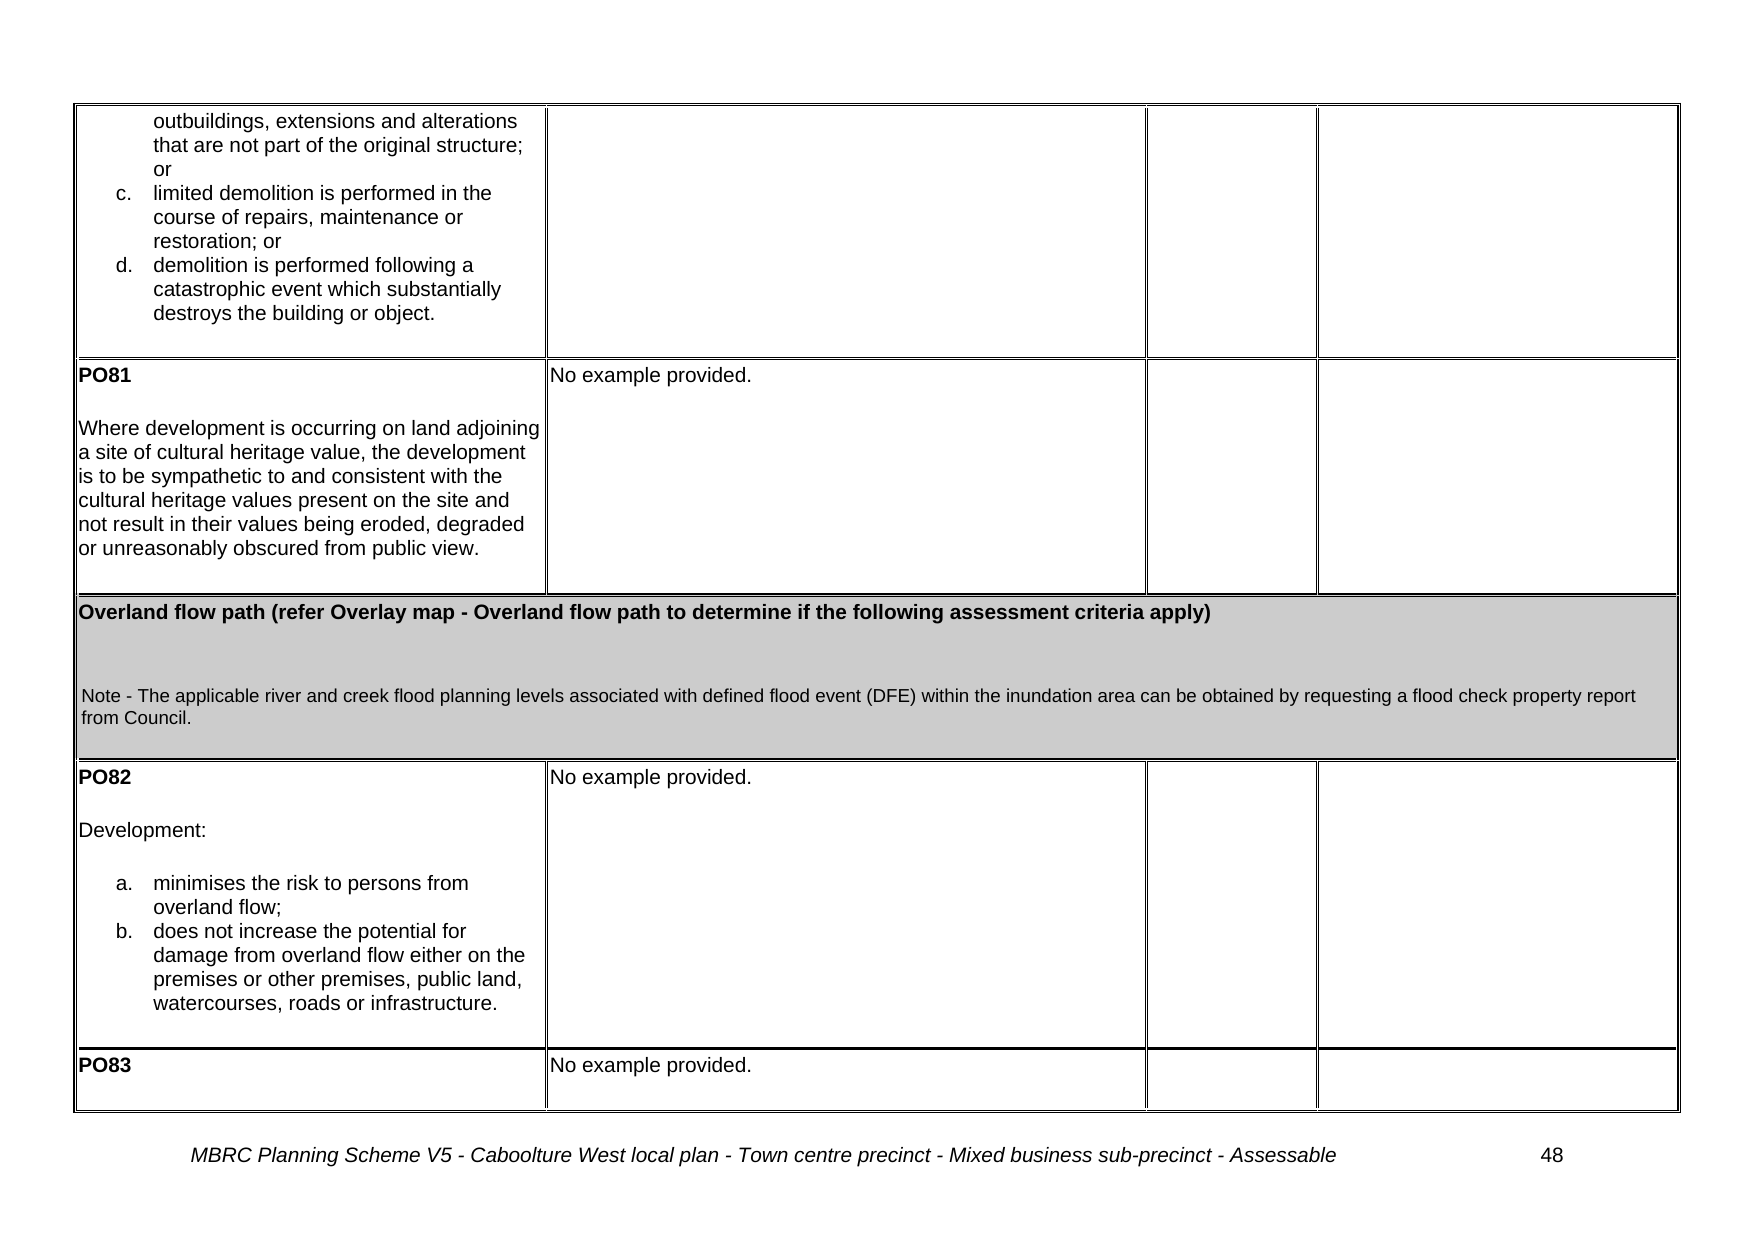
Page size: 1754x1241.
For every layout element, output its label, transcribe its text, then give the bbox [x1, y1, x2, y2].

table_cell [546, 1050, 1147, 1109]
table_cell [77, 106, 546, 357]
table_cell [1147, 1050, 1318, 1109]
table_cell [1148, 360, 1316, 593]
table_cell [1319, 758, 1678, 1047]
table_cell [1318, 106, 1677, 357]
table_cell [1318, 1047, 1677, 1109]
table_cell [77, 1047, 546, 1109]
table_cell Overland flow path (refer Overlay map - Overland flow path to determine if the following assessment criteria apply) [77, 593, 1678, 758]
table_cell No example provided. [548, 360, 1145, 593]
table_cell [1148, 762, 1316, 1047]
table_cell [546, 106, 1147, 357]
table_cell PO81 Where development is occurring on land adjoining a site of cultural heritage value, the development is to be sympathetic to and consistent with the cultural heritage values present on the site and not result in their values being eroded, degraded or unreasonably obscured from public view. [75, 357, 546, 593]
table_cell [1318, 357, 1679, 593]
table_cell No example provided. [548, 762, 1145, 1047]
table_cell [1147, 106, 1318, 357]
table_cell PO82 Development: minimises the risk to persons from overland flow; does not increase the potential for damage from overland flow either on the premises or other premises, public land, watercourses, roads or infrastructure. [77, 758, 545, 1047]
